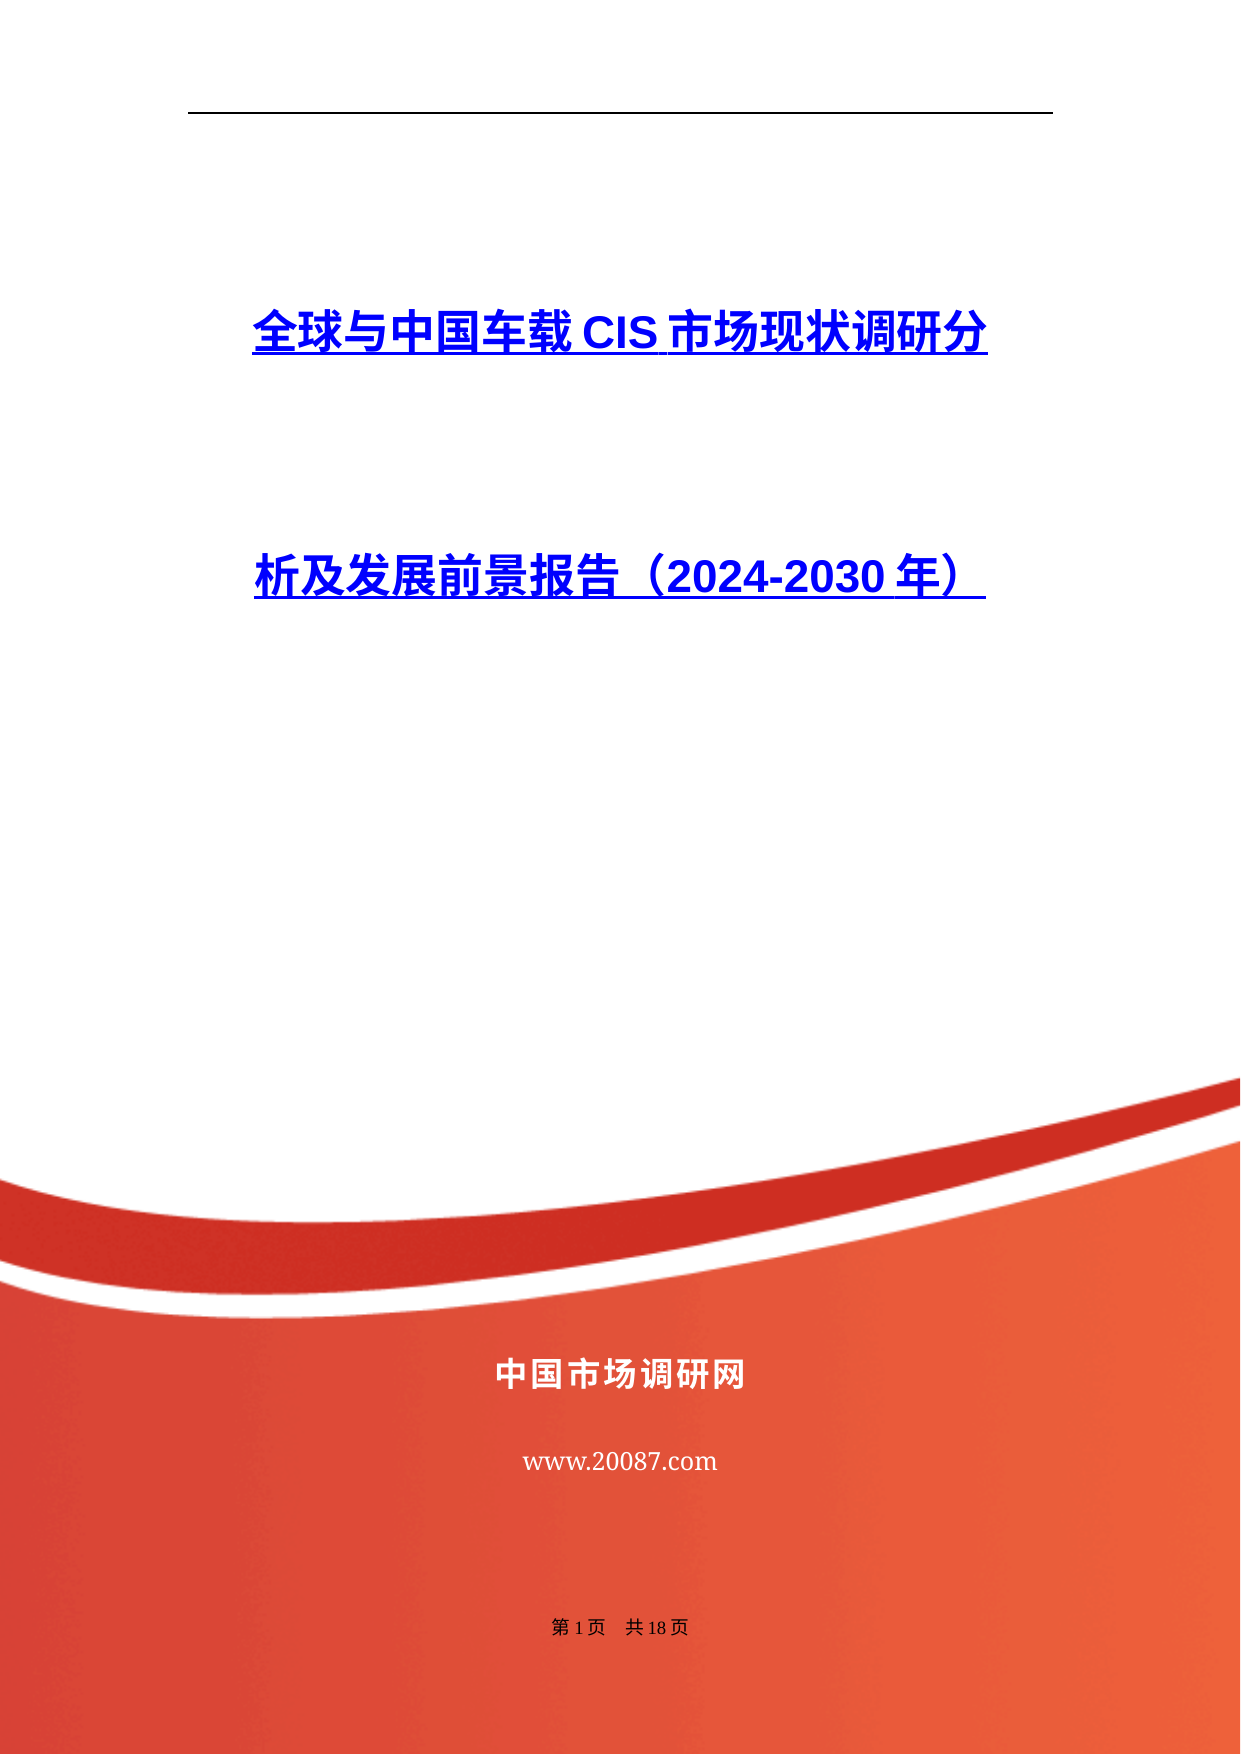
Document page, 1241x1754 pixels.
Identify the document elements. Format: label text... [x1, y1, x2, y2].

picture [0, 1006, 1241, 1754]
table_header 全球与中国车载CIS市场现状调研分析及发展前景报告（2024-2030年） [188, 207, 1053, 773]
text www.20087.com [187, 1428, 1053, 1493]
subtitle 中国市场调研网 [187, 1339, 1053, 1404]
